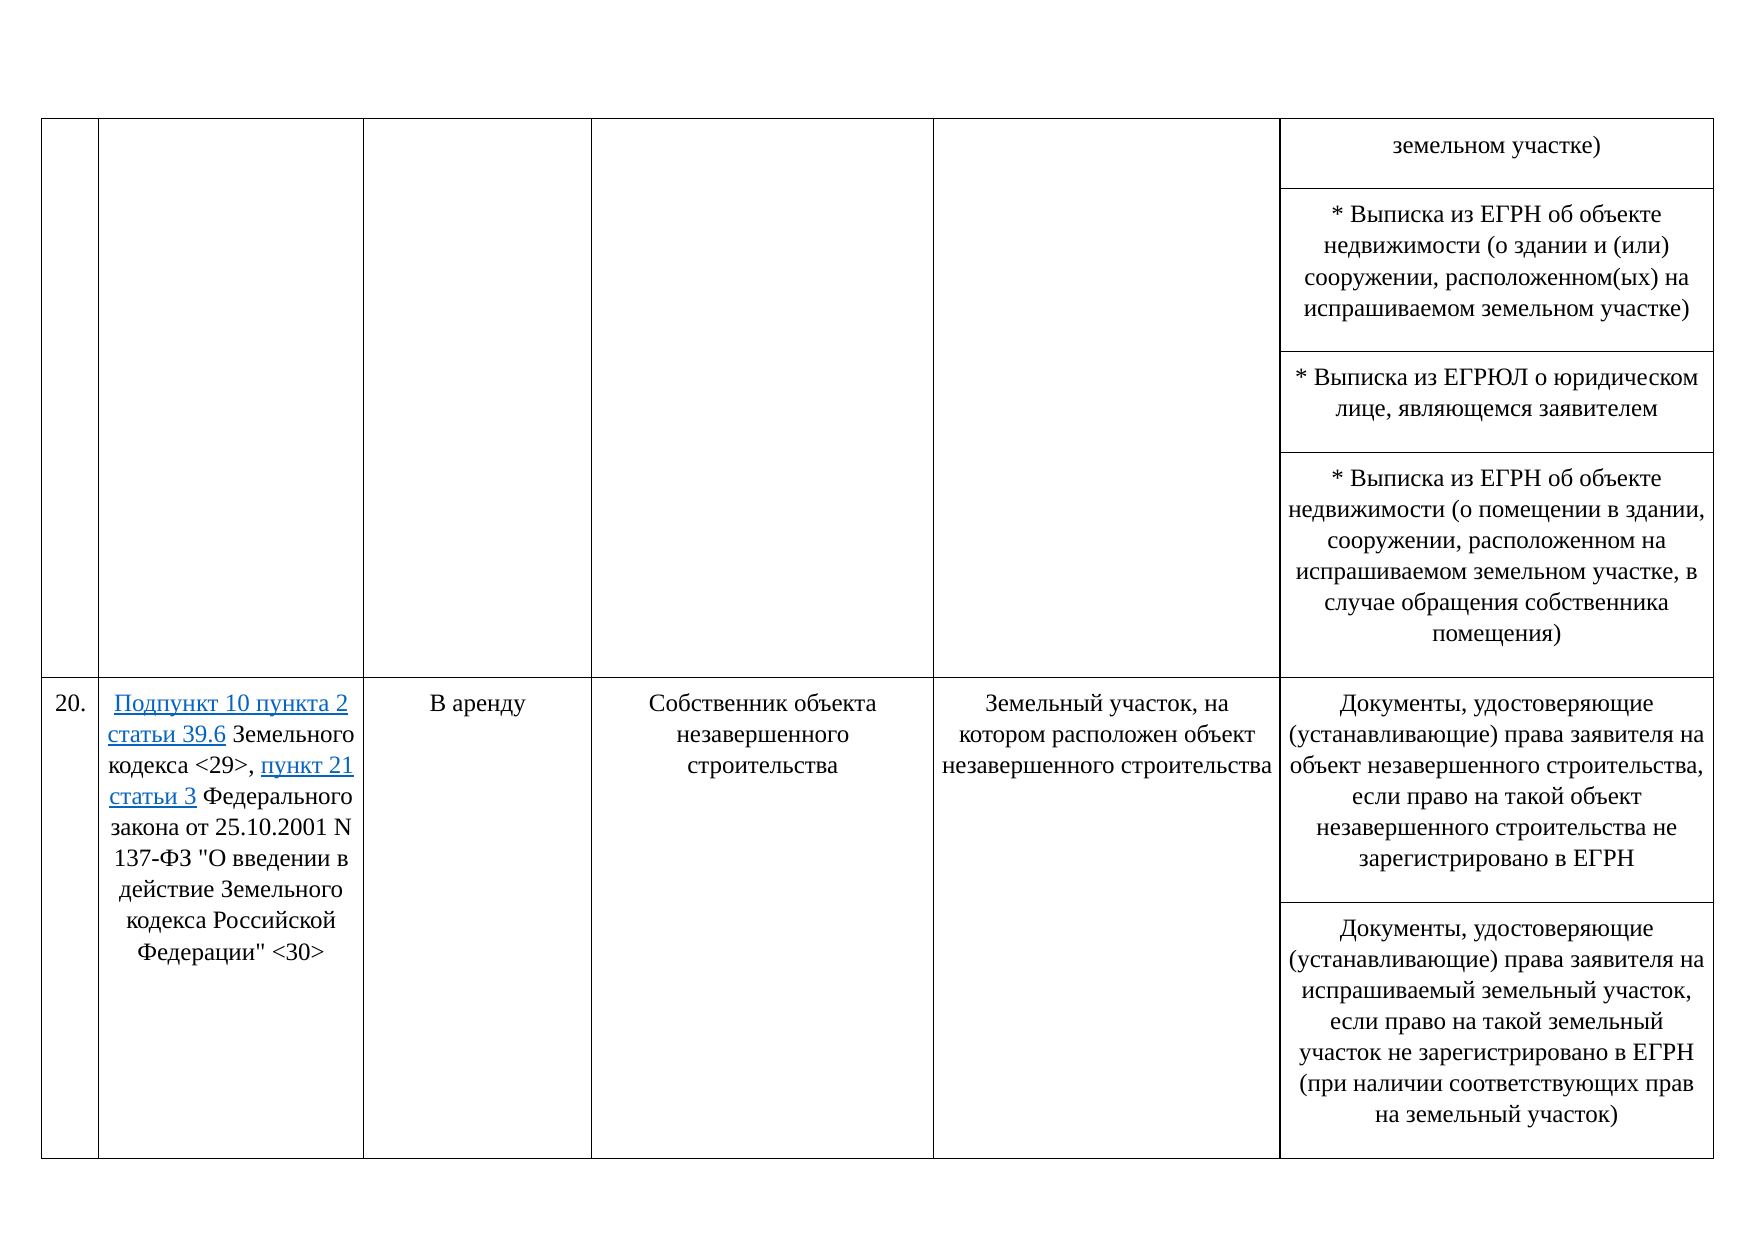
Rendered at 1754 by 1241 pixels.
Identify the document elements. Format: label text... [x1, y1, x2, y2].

table_cell * Выписка из ЕГРН об объекте недвижимости (о помещении в здании, сооружении, расположенном на испрашиваемом земельном участке, в случае обращения собственника помещения) [1281, 453, 1713, 677]
table_cell В аренду [364, 678, 591, 1158]
table_cell Подпункт 10 пункта 2 статьи 39.6 Земельного кодекса <29>, пункт 21 статьи 3 Федерального закона от 25.10.2001 N 137-ФЗ "О введении в действие Земельного кодекса Российской Федерации" <30> [99, 678, 363, 1158]
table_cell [1281, 119, 1713, 188]
table_cell 20. [42, 678, 98, 1158]
table_cell * Выписка из ЕГРЮЛ о юридическом лице, являющемся заявителем [1281, 352, 1713, 452]
table_cell Документы, удостоверяющие (устанавливающие) права заявителя на испрашиваемый земельный участок, если право на такой земельный участок не зарегистрировано в ЕГРН (при наличии соответствующих прав на земельный участок) [1281, 903, 1713, 1158]
table_cell * Выписка из ЕГРН об объекте недвижимости (о здании и (или) сооружении, расположенном(ых) на испрашиваемом земельном участке) [1281, 189, 1713, 351]
table_cell Документы, удостоверяющие (устанавливающие) права заявителя на объект незавершенного строительства, если право на такой объект незавершенного строительства не зарегистрировано в ЕГРН [1281, 678, 1713, 902]
table_cell Собственник объекта незавершенного строительства [592, 678, 933, 1158]
table_cell Земельный участок, на котором расположен объект незавершенного строительства [934, 678, 1279, 1158]
